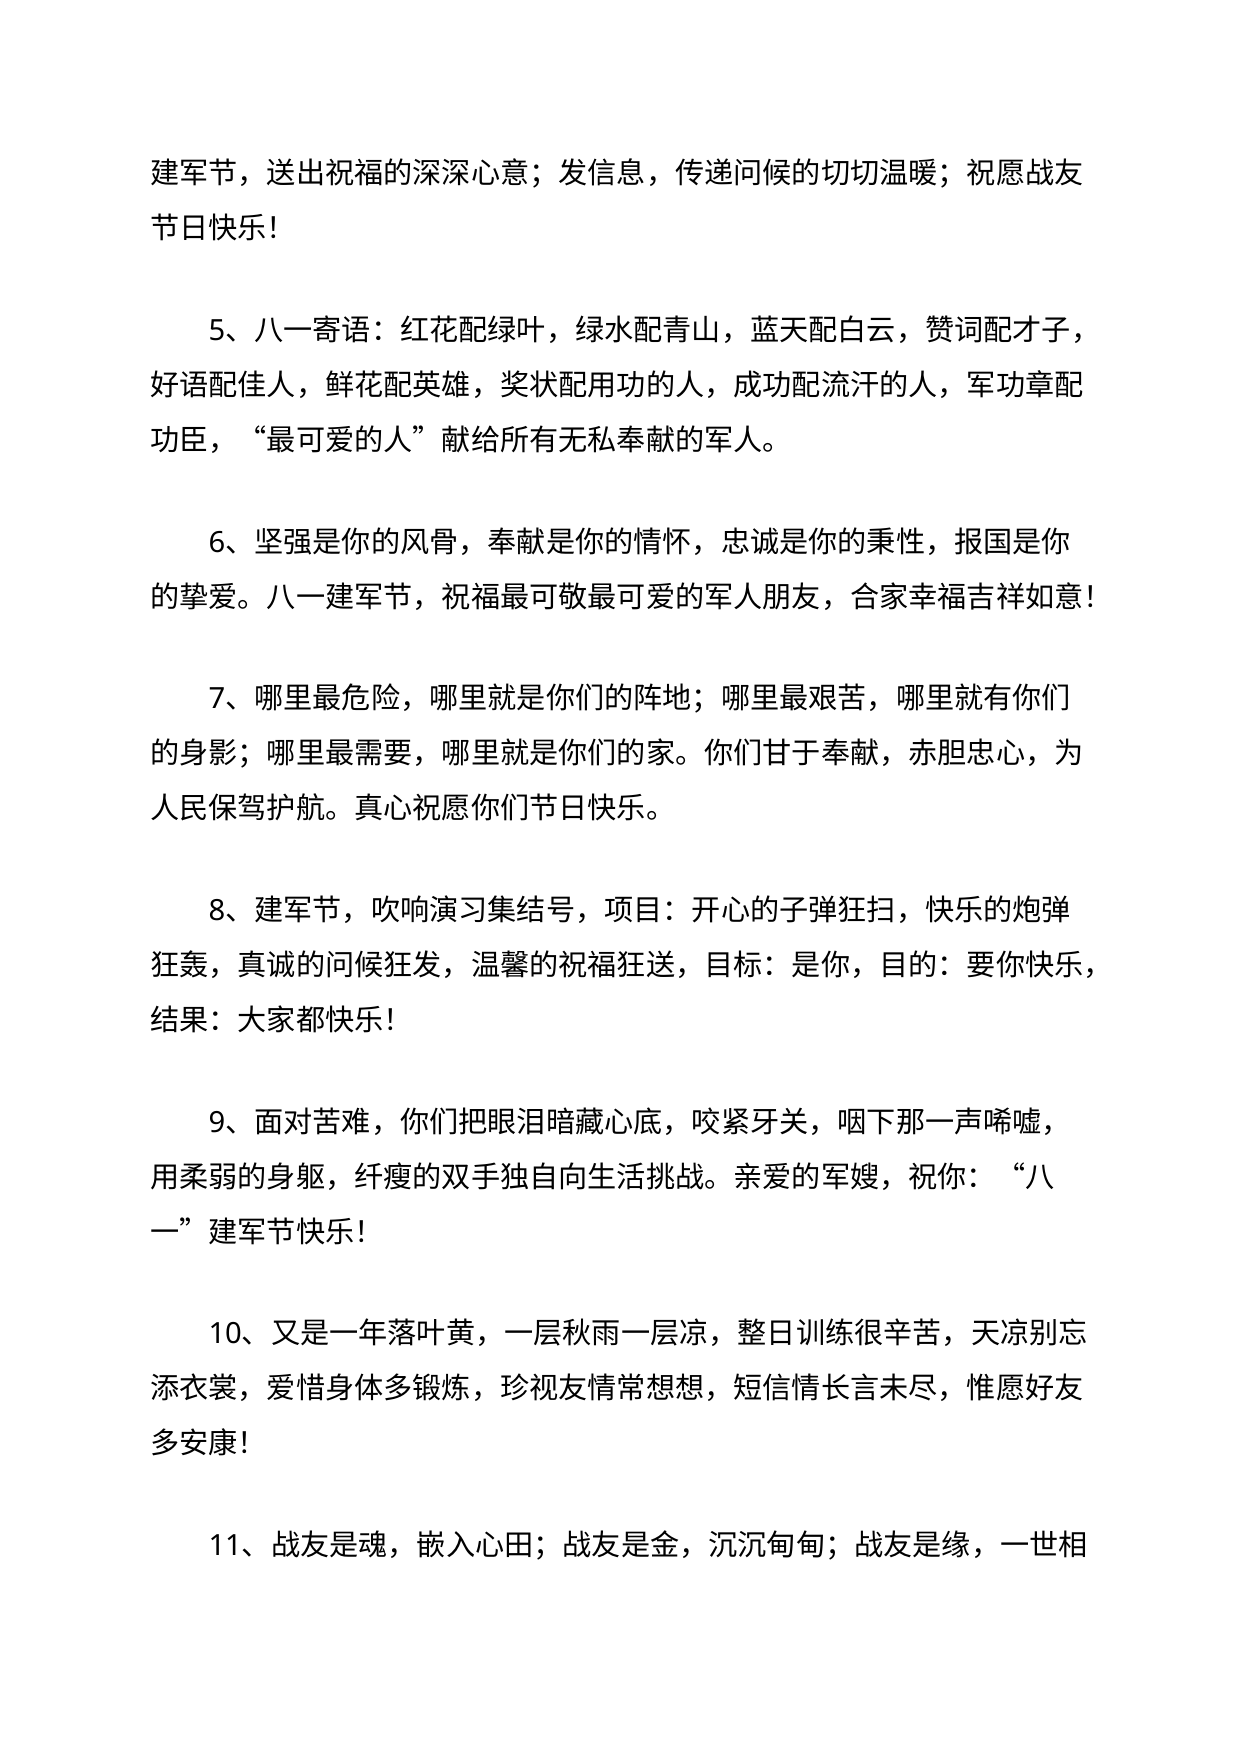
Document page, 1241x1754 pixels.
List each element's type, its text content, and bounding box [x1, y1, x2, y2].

text 8、建军节，吹响演习集结号，项目：开心的子弹狂扫，快乐的炮弹狂轰，真诚的问候狂发，温馨的祝福狂送，目标：是你，目的：要你快乐，结果：大家都快乐！ [150, 887, 1090, 1039]
text 7、哪里最危险，哪里就是你们的阵地；哪里最艰苦，哪里就有你们的身影；哪里最需要，哪里就是你们的家。你们甘于奉献，赤胆忠心，为人民保驾护航。真心祝愿你们节日快乐。 [150, 675, 1090, 827]
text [150, 150, 1090, 247]
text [150, 1522, 1090, 1564]
text 9、面对苦难，你们把眼泪暗藏心底，咬紧牙关，咽下那一声唏嘘，用柔弱的身躯，纤瘦的双手独自向生活挑战。亲爱的军嫂，祝你：“八一”建军节快乐！ [150, 1098, 1090, 1251]
text 10、又是一年落叶黄，一层秋雨一层凉，整日训练很辛苦，天凉别忘添衣裳，爱惜身体多锻炼，珍视友情常想想，短信情长言未尽，惟愿好友多安康！ [150, 1310, 1090, 1462]
text 5、八一寄语：红花配绿叶，绿水配青山，蓝天配白云，赞词配才子，好语配佳人，鲜花配英雄，奖状配用功的人，成功配流汗的人，军功章配功臣，“最可爱的人”献给所有无私奉献的军人。 [150, 307, 1090, 459]
text 6、坚强是你的风骨，奉献是你的情怀，忠诚是你的秉性，报国是你的挚爱。八一建军节，祝福最可敬最可爱的军人朋友，合家幸福吉祥如意！ [150, 518, 1090, 616]
